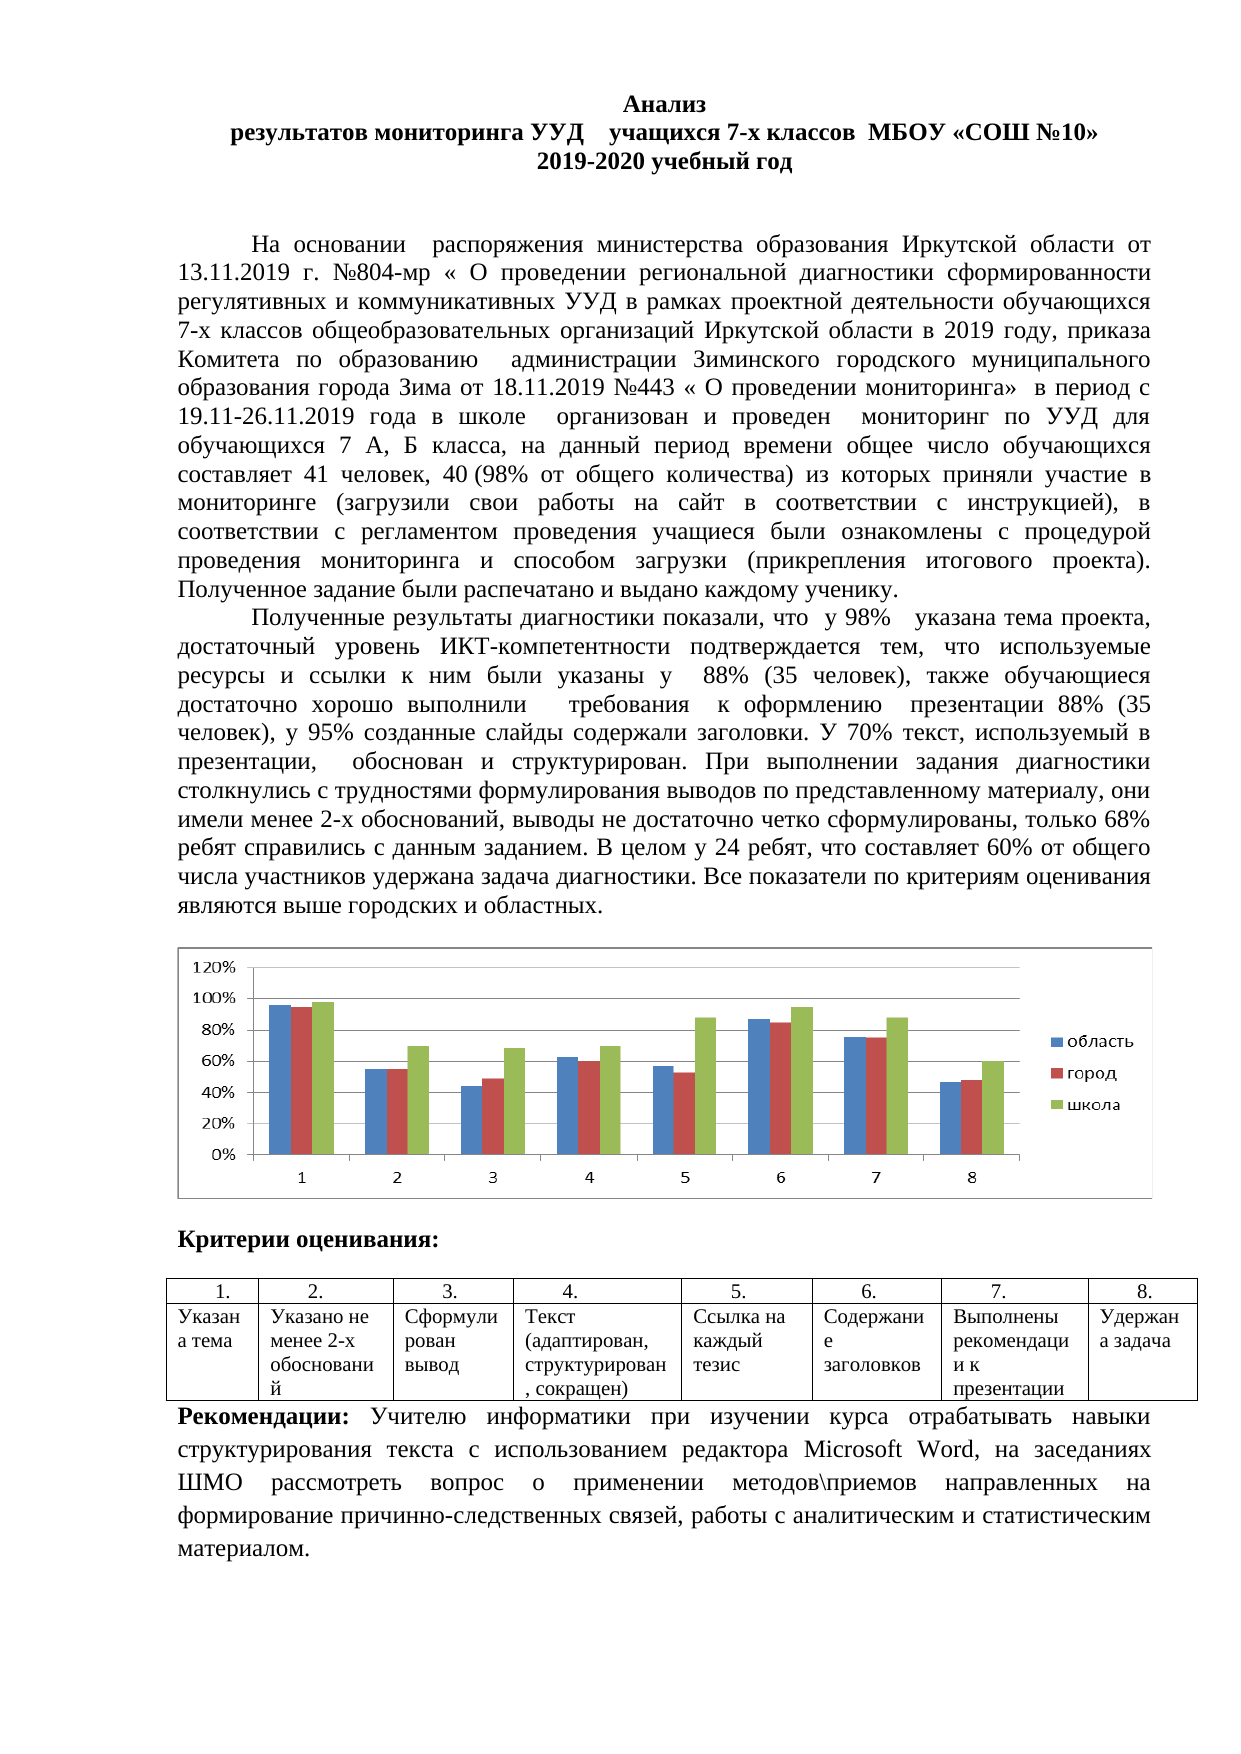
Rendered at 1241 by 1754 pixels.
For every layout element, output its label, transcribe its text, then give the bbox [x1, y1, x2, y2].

table_header [682, 1279, 812, 1303]
table_header [942, 1279, 1088, 1303]
text Рекомендации: Учителю информатики при изучении курса отрабатывать навыки структурирования текста с использованием редактора Microsoft Word, на заседаниях ШМО рассмотреть вопрос о применении методов\приемов направленных на формирование причинно-следственных связей, работы с аналитическим и статистическим материалом. [177, 1401, 1152, 1562]
text На основании распоряжения министерства образования Иркутской области от 13.11.2019 г. №804-мр « О проведении региональной диагностики сформированности регулятивных и коммуникативных УУД в рамках проектной деятельности обучающихся 7-х классов общеобразовательных организаций Иркутской области в 2019 году, приказа Комитета по образованию администрации Зиминского городского муниципального образования города Зима от 18.11.2019 №443 « О проведении мониторинга» в период с 19.11-26.11.2019 года в школе организован и проведен мониторинг по УУД для обучающихся 7 А, Б класса, на данный период времени общее число обучающихся составляет 41 человек, 40 (98% от общего количества) из которых приняли участие в мониторинге (загрузили свои работы на сайт в соответствии с инструкцией), в соответствии с регламентом проведения учащиеся были ознакомлены с процедурой проведения мониторинга и способом загрузки (прикрепления итогового проекта). Полученное задание были распечатано и выдано каждому ученику. [177, 229, 1152, 602]
text Критерии оценивания: [177, 1224, 1152, 1253]
text Анализ [177, 89, 1152, 117]
table_cell Ссылка на каждый тезис [682, 1304, 812, 1400]
table_header [394, 1279, 513, 1303]
table_header [514, 1279, 681, 1303]
table_cell Указано не менее 2-х обоснований [259, 1304, 393, 1400]
table_cell Сформулирован вывод [394, 1304, 513, 1400]
text Полученные результаты диагностики показали, что у 98% указана тема проекта, достаточный уровень ИКТ-компетентности подтверждается тем, что используемые ресурсы и ссылки к ним были указаны у 88% (35 человек), также обучающиеся достаточно хорошо выполнили требования к оформлению презентации 88% (35 человек), у 95% созданные слайды содержали заголовки. У 70% текст, используемый в презентации, обоснован и структурирован. При выполнении задания диагностики столкнулись с трудностями формулирования выводов по представленному материалу, они имели менее 2-х обоснований, выводы не достаточно четко сформулированы, только 68% ребят справились с данным заданием. В целом у 24 ребят, что составляет 60% от общего числа участников удержана задача диагностики. Все показатели по критериям оценивания являются выше городских и областных. [177, 602, 1152, 919]
table_header [1089, 1279, 1197, 1303]
table_cell Выполнены рекомендации к презентации [942, 1304, 1088, 1400]
picture [177, 947, 1153, 1199]
table_header [167, 1279, 258, 1303]
text результатов мониторинга УУД учащихся 7-х классов МБОУ «СОШ №10» [177, 117, 1152, 146]
text 2019-2020 учебный год [177, 146, 1152, 175]
table_cell Удержана задача [1089, 1304, 1197, 1400]
table_header [813, 1279, 941, 1303]
table_cell Содержание заголовков [813, 1304, 941, 1400]
table_cell Текст (адаптирован, структурирован, сокращен) [514, 1304, 681, 1400]
table_header [259, 1279, 393, 1303]
table_cell Указана тема [167, 1304, 258, 1400]
